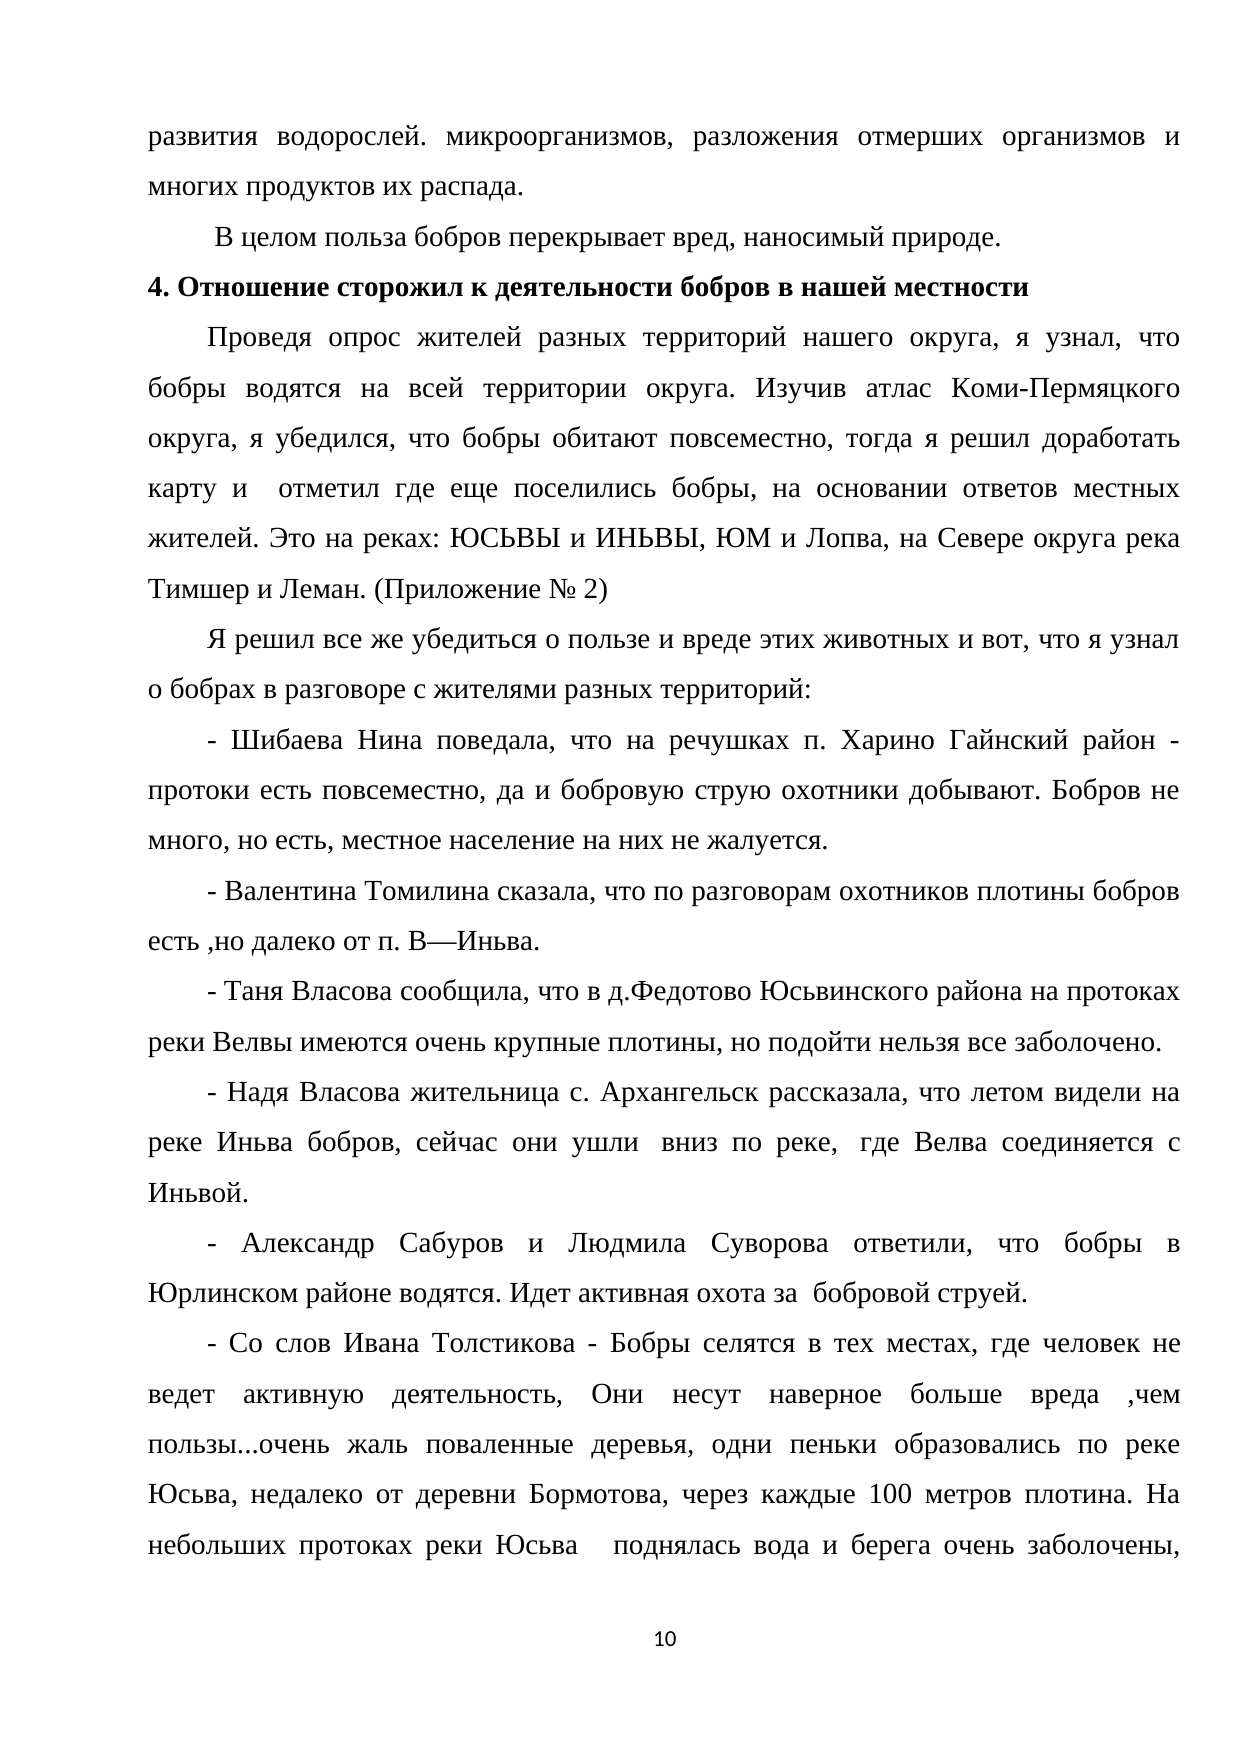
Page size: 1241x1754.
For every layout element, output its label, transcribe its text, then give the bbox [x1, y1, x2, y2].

text - Надя Власова жительница с. Архангельск рассказала, что летом видели на реке Иньва бобров, сейчас они ушли вниз по реке, где Велва соединяется с Иньвой. [148, 1074, 1181, 1208]
text - Таня Власова сообщила, что в д.Федотово Юсьвинского района на протоках реки Велвы имеются очень крупные плотины, но подойти нельзя все заболочено. [148, 973, 1181, 1057]
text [148, 1326, 1181, 1560]
text Проведя опрос жителей разных территорий нашего округа, я узнал, что бобры водятся на всей территории округа. Изучив атлас Коми-Пермяцкого округа, я убедился, что бобры обитают повсеместно, тогда я решил доработать карту и отметил где еще поселились бобры, на основании ответов местных жителей. Это на реках: ЮСЬВЫ и ИНЬВЫ, ЮМ и Лопва, на Севере округа река Тимшер и Леман. (Приложение № 2) [148, 319, 1181, 604]
text - Шибаева Нина поведала, что на речушках п. Харино Гайнский район - протоки есть повсеместно, да и бобровую струю охотники добывают. Бобров не много, но есть, местное население на них не жалуется. [148, 722, 1181, 856]
text 4. Отношение сторожил к деятельности бобров в нашей местности [148, 269, 1181, 303]
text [148, 118, 1181, 202]
text Я решил все же убедиться о пользе и вреде этих животных и вот, что я узнал о бобрах в разговоре с жителями разных территорий: [148, 621, 1181, 705]
text В целом польза бобров перекрывает вред, наносимый природе. [148, 219, 1181, 252]
text - Валентина Томилина сказала, что по разговорам охотников плотины бобров есть ,но далеко от п. В—Иньва. [148, 873, 1181, 957]
text - Александр Сабуров и Людмила Суворова ответили, что бобры в Юрлинском районе водятся. Идет активная охота за бобровой струей. [148, 1225, 1181, 1309]
